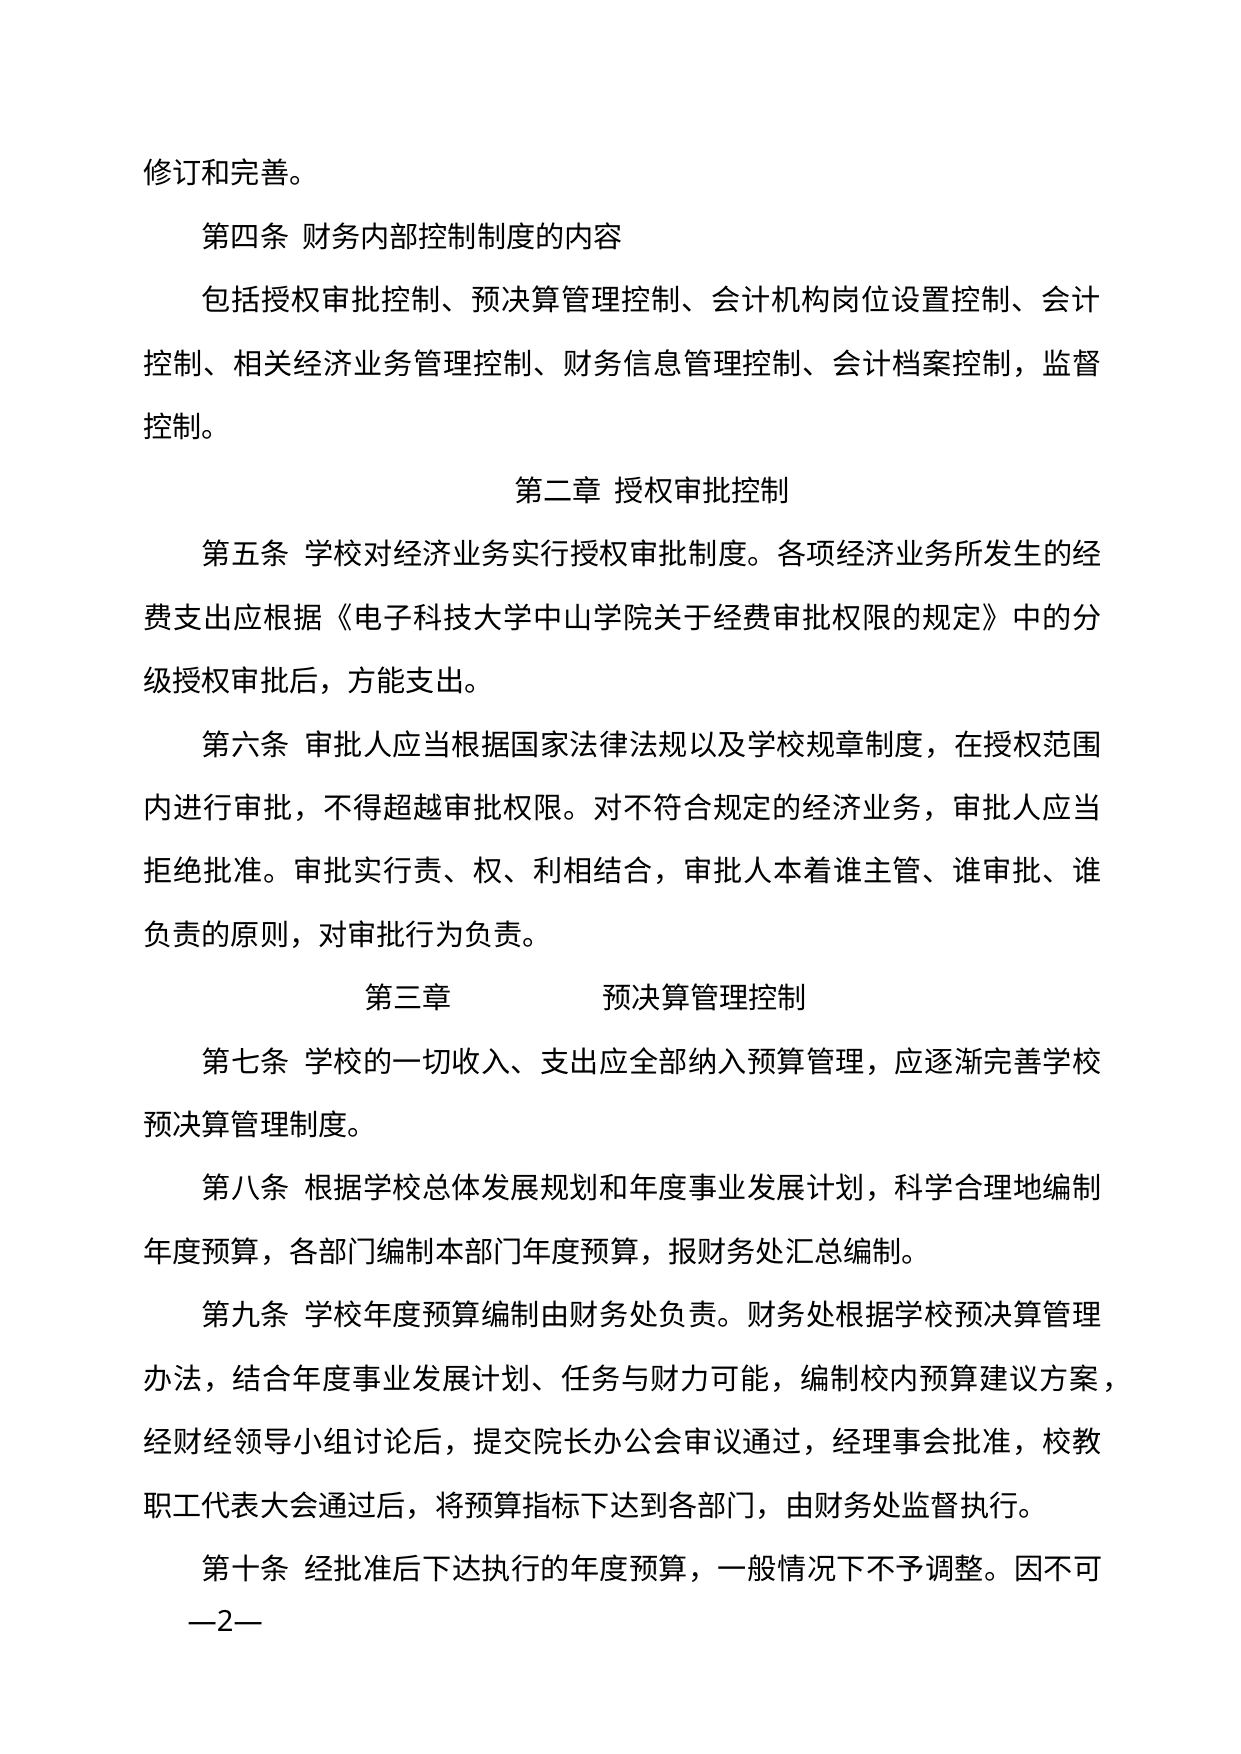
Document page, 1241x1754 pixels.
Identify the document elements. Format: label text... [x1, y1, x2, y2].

text 第二章 授权审批控制 [143, 467, 1103, 509]
text 第六条 审批人应当根据国家法律法规以及学校规章制度，在授权范围内进行审批，不得超越审批权限。对不符合规定的经济业务，审批人应当拒绝批准。审批实行责、权、利相结合，审批人本着谁主管、谁审批、谁负责的原则，对审批行为负责。 [143, 721, 1103, 954]
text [143, 150, 1103, 192]
text 第四条 财务内部控制制度的内容 [143, 213, 1103, 256]
text 第七条 学校的一切收入、支出应全部纳入预算管理，应逐渐完善学校预决算管理制度。 [143, 1038, 1103, 1144]
text 第五条 学校对经济业务实行授权审批制度。各项经济业务所发生的经费支出应根据《电子科技大学中山学院关于经费审批权限的规定》中的分级授权审批后，方能支出。 [143, 531, 1103, 700]
text 包括授权审批控制、预决算管理控制、会计机构岗位设置控制、会计控制、相关经济业务管理控制、财务信息管理控制、会计档案控制，监督控制。 [143, 277, 1103, 446]
text 第九条 学校年度预算编制由财务处负责。财务处根据学校预决算管理办法，结合年度事业发展计划、任务与财力可能，编制校内预算建议方案，经财经领导小组讨论后，提交院长办公会审议通过，经理事会批准，校教职工代表大会通过后，将预算指标下达到各部门，由财务处监督执行。 [143, 1292, 1103, 1524]
list 预决算管理控制 [68, 975, 1103, 1017]
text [143, 1546, 1103, 1588]
text 第八条 根据学校总体发展规划和年度事业发展计划，科学合理地编制年度预算，各部门编制本部门年度预算，报财务处汇总编制。 [143, 1165, 1103, 1271]
